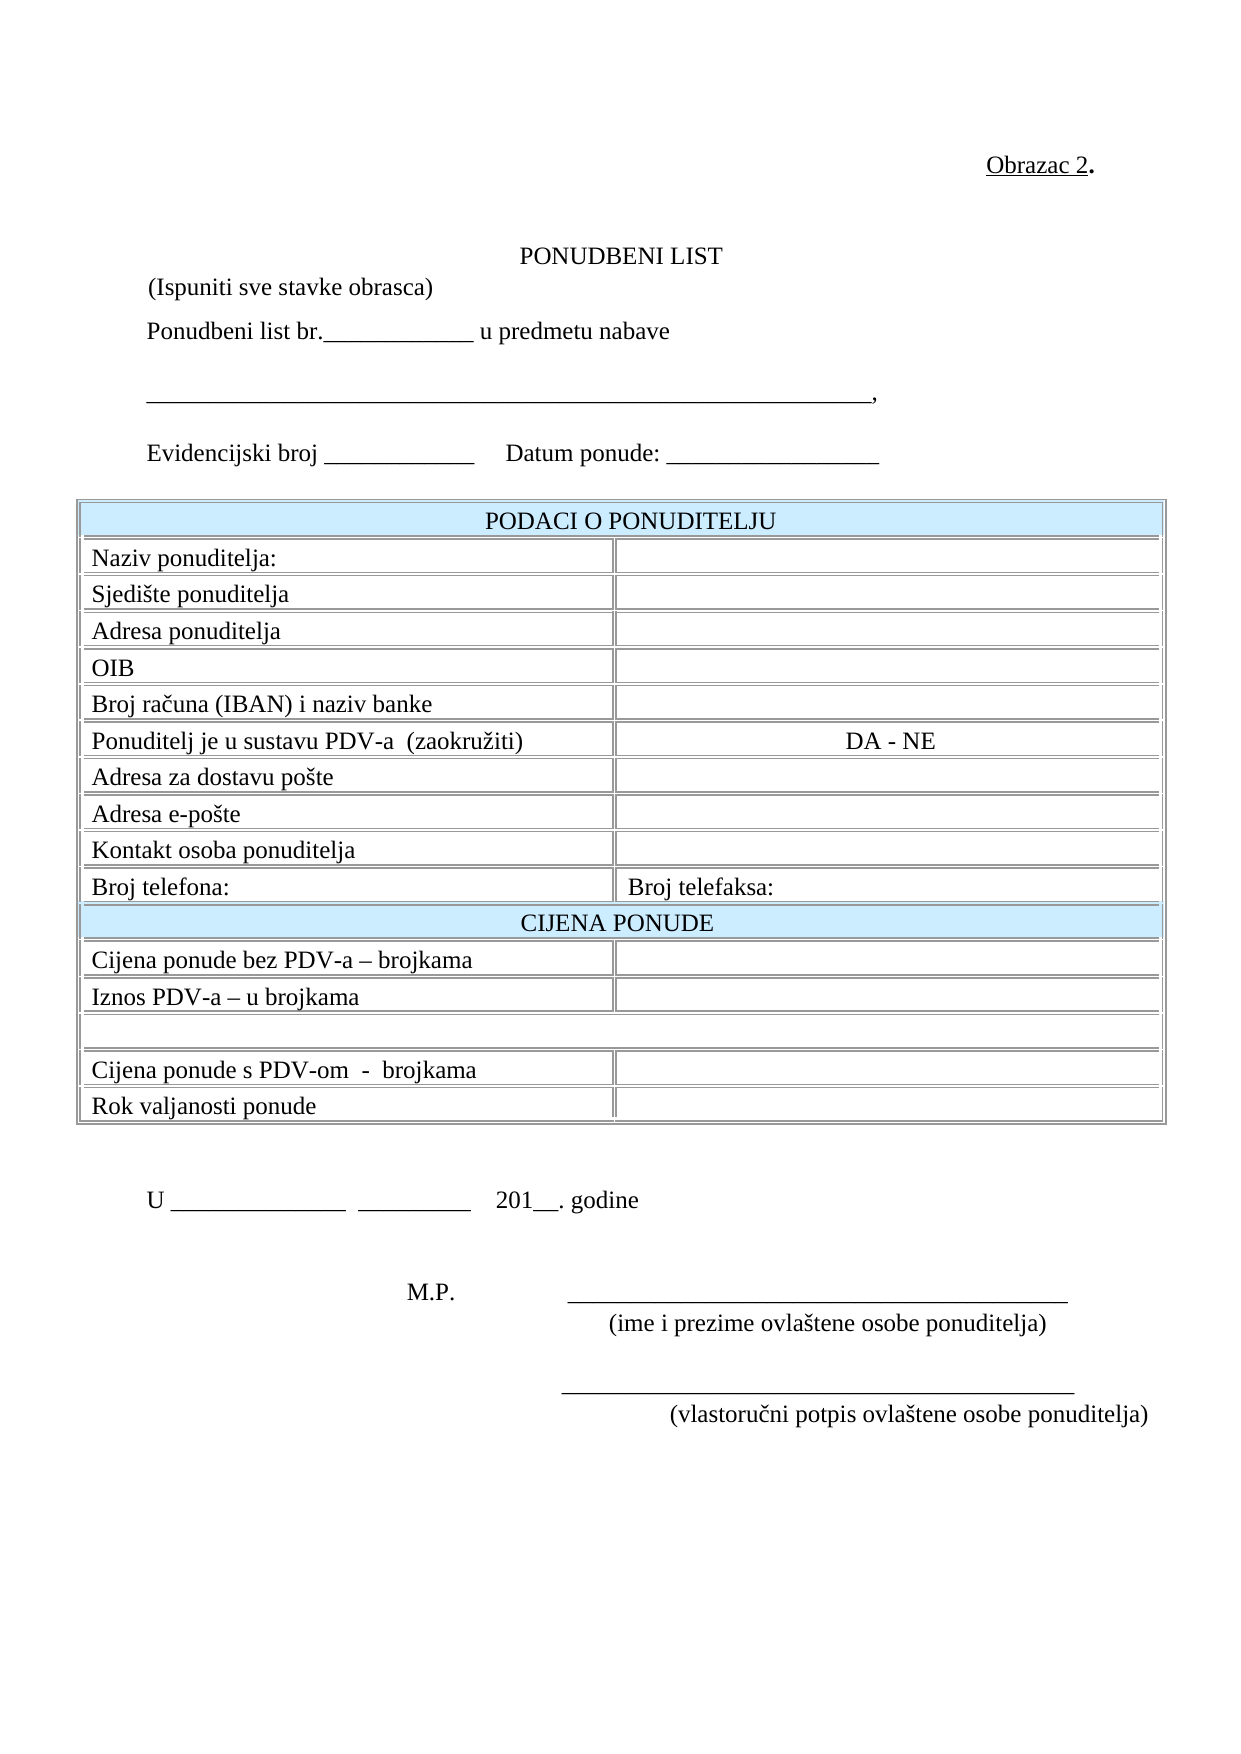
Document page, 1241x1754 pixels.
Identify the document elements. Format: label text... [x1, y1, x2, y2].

table_cell Adresa e-pošte [78, 791, 614, 828]
table_cell [843, 645, 1164, 681]
table_cell [617, 576, 843, 608]
table_cell DA - NE [843, 718, 1164, 754]
table_cell Broj računa (IBAN) i naziv banke [78, 681, 614, 718]
table_cell Rok valjanosti ponude [78, 1084, 614, 1120]
table_header [843, 503, 1162, 535]
table_cell [617, 759, 843, 791]
table_cell [843, 681, 1164, 718]
table_cell [843, 1084, 1164, 1120]
text PONUDBENI LIST [148, 241, 1094, 270]
table_cell [617, 942, 843, 974]
text U ______________ _________ 201__. godine [146, 1186, 1094, 1214]
table_cell [78, 1010, 843, 1047]
table_cell [617, 979, 843, 1010]
text Ponudbeni list br.____________ u predmetu nabave [146, 316, 1094, 345]
text (Ispuniti sve stavke obrasca) [148, 272, 1094, 300]
table_cell [843, 572, 1164, 608]
table_cell [843, 791, 1164, 828]
table_cell Sjedište ponuditelja [78, 572, 614, 608]
text _________________________________________ [148, 1368, 1094, 1397]
table_cell [614, 1084, 843, 1120]
text Evidencijski broj ____________ Datum ponude: _________________ [146, 438, 1094, 466]
table_cell Ponuditelj je u sustavu PDV-a (zaokružiti) [78, 718, 614, 754]
text __________________________________________________________, [146, 377, 1094, 406]
table_cell [617, 1052, 843, 1083]
table_cell [843, 828, 1164, 864]
table_cell [843, 1047, 1164, 1083]
table_cell Naziv ponuditelja: [78, 535, 614, 572]
table_header PODACI O PONUDITELJU [81, 503, 843, 535]
text M.P. ________________________________________ [148, 1277, 1068, 1306]
table_cell [617, 613, 843, 645]
table_cell [843, 974, 1164, 1010]
table_cell Cijena ponude bez PDV-a – brojkama [78, 937, 614, 974]
text (ime i prezime ovlaštene osobe ponuditelja) [146, 1308, 1094, 1336]
table_cell [843, 864, 1164, 901]
table_cell Adresa za dostavu pošte [78, 755, 614, 791]
table_cell OIB [78, 645, 614, 681]
table_cell Broj telefona: [78, 864, 614, 901]
table_cell [843, 937, 1164, 974]
table_cell [617, 540, 843, 572]
table_cell [617, 723, 843, 754]
table_cell [617, 686, 843, 718]
table_cell Adresa ponuditelja [78, 608, 614, 645]
table_cell [843, 535, 1164, 572]
table_cell [843, 901, 1164, 937]
table_cell Broj telefaksa: [617, 869, 843, 901]
table_cell [617, 832, 843, 864]
table_cell Iznos PDV-a – u brojkama [78, 974, 614, 1010]
text Obrazac 2. [148, 150, 1094, 179]
table_cell CIJENA PONUDE [78, 901, 843, 937]
text (vlastoručni potpis ovlaštene osobe ponuditelja) [146, 1399, 1094, 1428]
table_cell Kontakt osoba ponuditelja [78, 828, 614, 864]
table_cell [617, 796, 843, 828]
table_cell [617, 650, 843, 681]
table_cell [843, 608, 1164, 645]
table_cell [843, 755, 1164, 791]
table_cell [843, 1010, 1164, 1047]
table_cell Cijena ponude s PDV-om - brojkama [78, 1047, 614, 1083]
